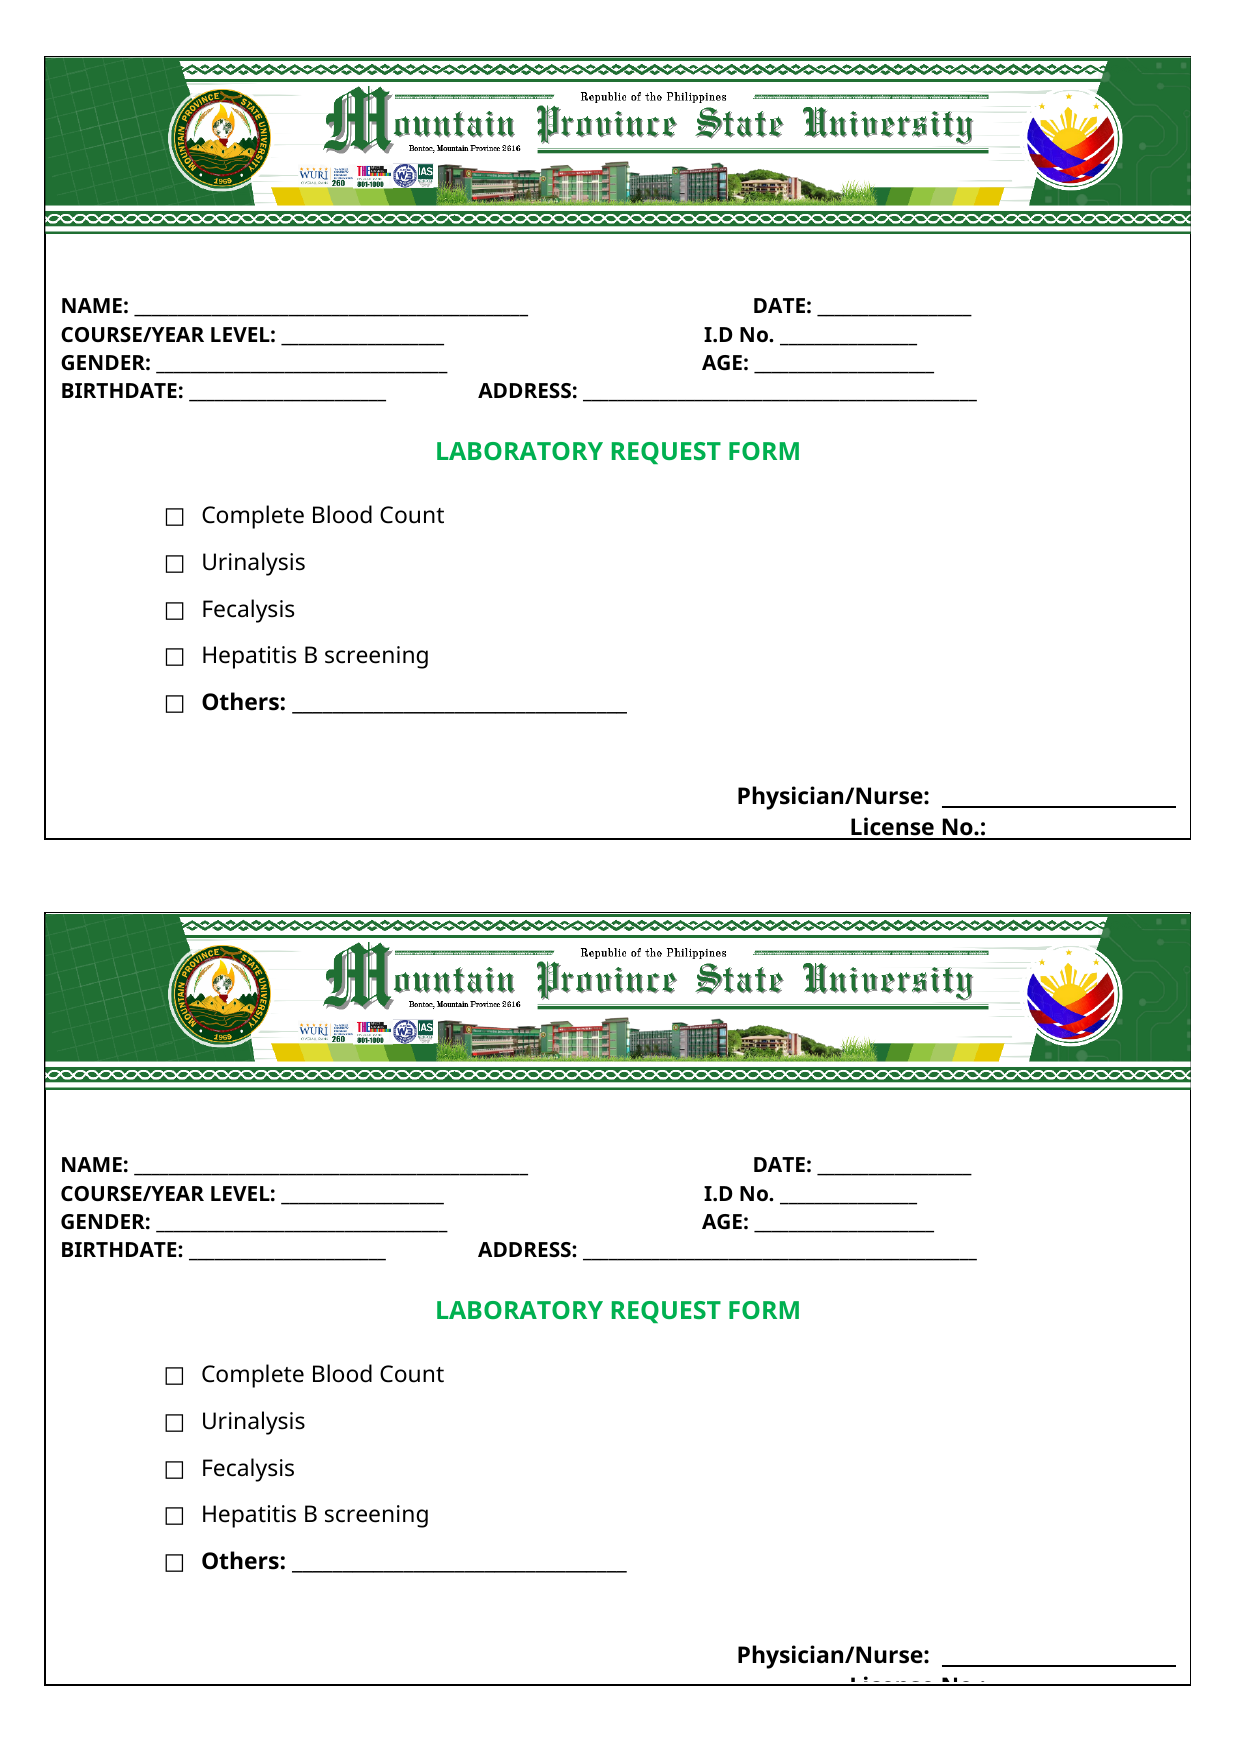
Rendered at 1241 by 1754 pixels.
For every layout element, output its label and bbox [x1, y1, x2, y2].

picture [45, 914, 1191, 1090]
picture [45, 57, 1191, 234]
